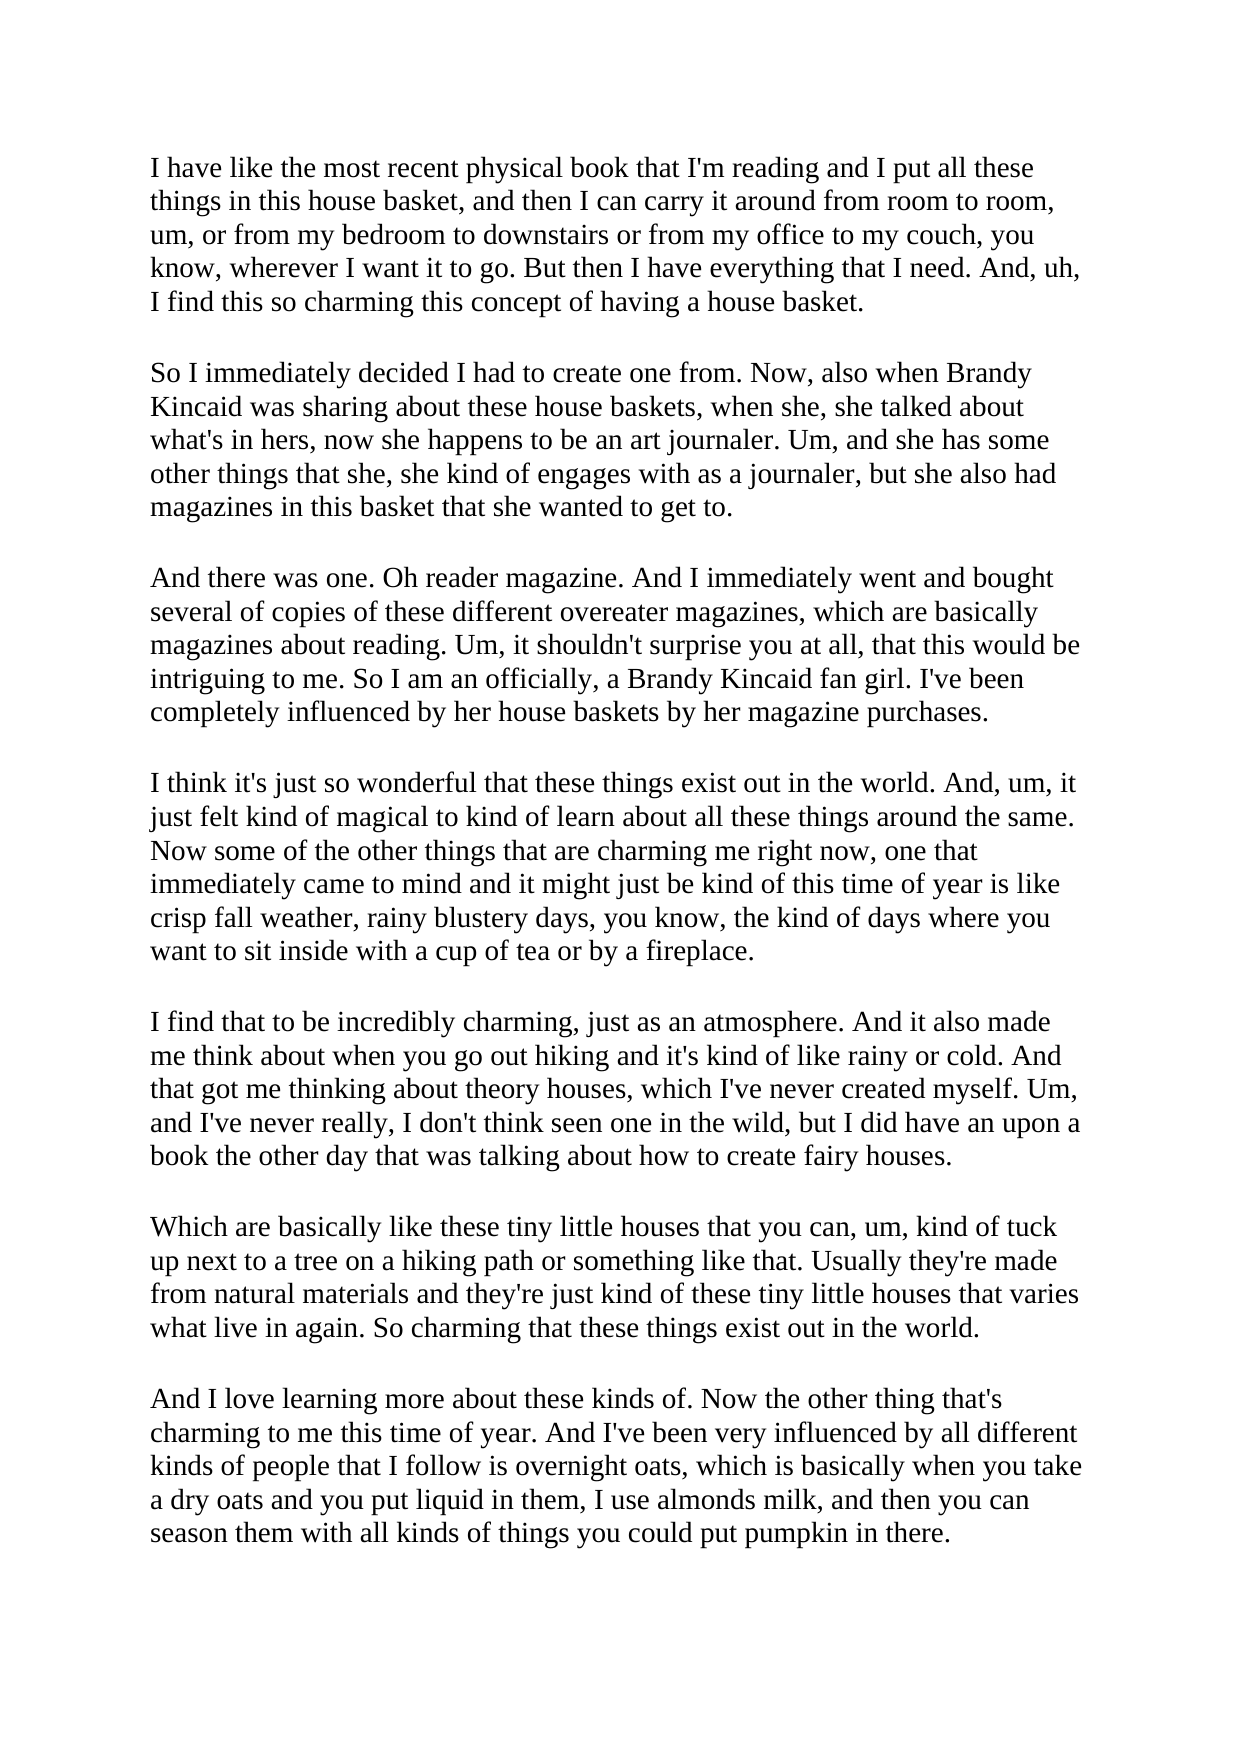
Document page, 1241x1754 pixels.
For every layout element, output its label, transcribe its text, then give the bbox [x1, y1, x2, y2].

text I think it's just so wonderful that these things exist out in the world. And, um, it just felt kind of magical to kind of learn about all these things around the same. Now some of the other things that are charming me right now, one that immediately came to mind and it might just be kind of this time of year is like crisp fall weather, rainy blustery days, you know, the kind of days where you want to sit inside with a cup of tea or by a fireplace. [150, 766, 1090, 967]
text I find that to be incredibly charming, just as an atmosphere. And it also made me think about when you go out hiking and it's kind of like rainy or cold. And that got me thinking about theory houses, which I've never created myself. Um, and I've never really, I don't think seen one in the wild, but I did have an upon a book the other day that was talking about how to create fairy houses. [150, 1004, 1090, 1172]
text And I love learning more about these kinds of. Now the other thing that's charming to me this time of year. And I've been very influenced by all different kinds of people that I follow is overnight oats, which is basically when you take a dry oats and you put liquid in them, I use almonds milk, and then you can season them with all kinds of things you could put pumpkin in there. [150, 1381, 1090, 1549]
text Which are basically like these tiny little houses that you can, um, kind of tuck up next to a tree on a hiking path or something like that. Usually they're made from natural materials and they're just kind of these tiny little houses that varies what live in again. So charming that these things exist out in the world. [150, 1209, 1090, 1344]
text So I immediately decided I had to create one from. Now, also when Brandy Kincaid was sharing about these house baskets, when she, she talked about what's in hers, now she happens to be an art journaler. Um, and she has some other things that she, she kind of engages with as a journaler, but she also had magazines in this basket that she wanted to get to. [150, 355, 1090, 523]
text And there was one. Oh reader magazine. And I immediately went and bought several of copies of these different overeater magazines, which are basically magazines about reading. Um, it shouldn't surprise you at all, that this would be intriguing to me. So I am an officially, a Brandy Kincaid fan girl. I've been completely influenced by her house baskets by her magazine purchases. [150, 560, 1090, 728]
text I have like the most recent physical book that I'm reading and I put all these things in this house basket, and then I can carry it around from room to room, um, or from my bedroom to downstairs or from my office to my couch, you know, wherever I want it to go. But then I have everything that I need. And, uh, I find this so charming this concept of having a house basket. [150, 150, 1090, 318]
